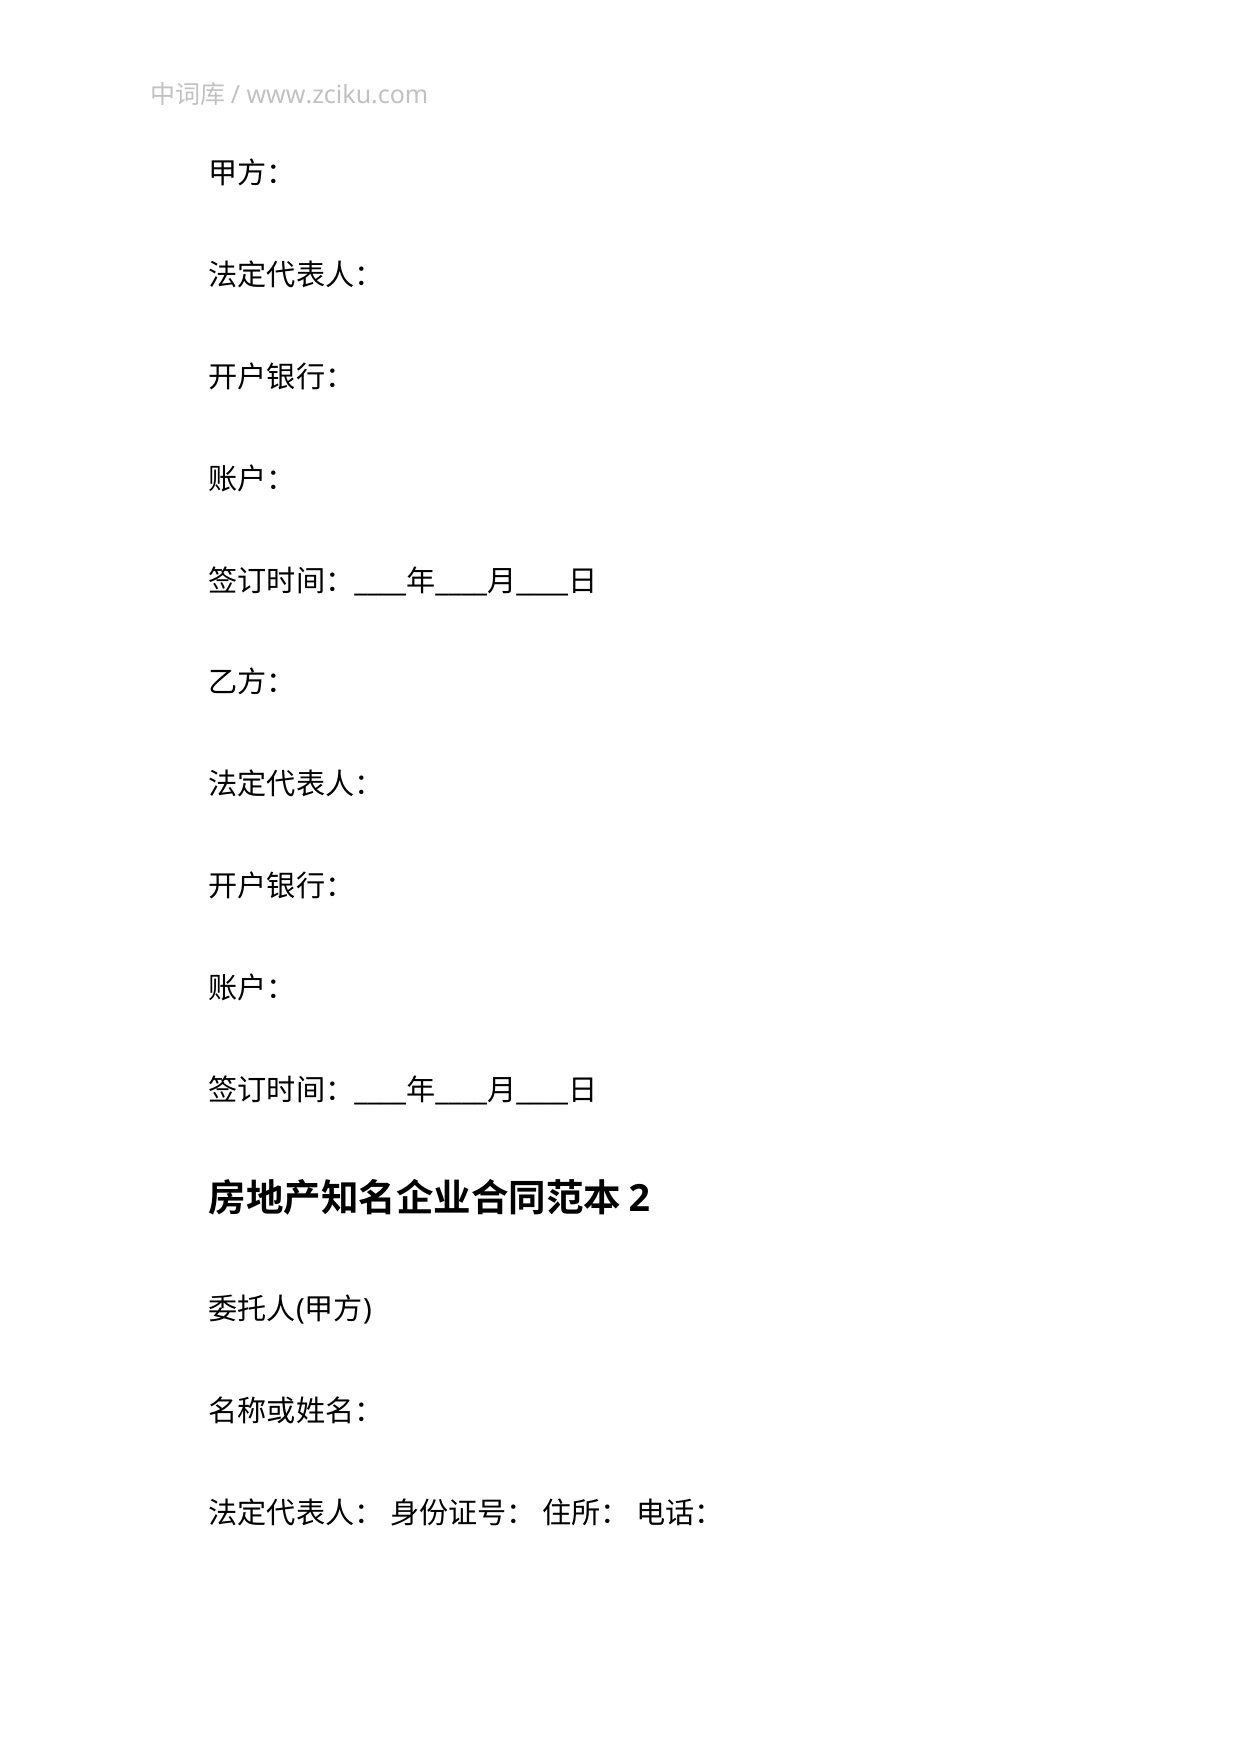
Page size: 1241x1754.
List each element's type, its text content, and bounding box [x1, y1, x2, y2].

text 账户： [150, 455, 1090, 498]
text 法定代表人： [150, 761, 1090, 803]
text 账户： [150, 964, 1090, 1007]
text 名称或姓名： [150, 1388, 1090, 1430]
text 开户银行： [150, 353, 1090, 396]
text 委托人(甲方) [150, 1286, 1090, 1328]
text 房地产知名企业合同范本2 [150, 1168, 1090, 1223]
text 甲方： [150, 150, 1090, 192]
text 法定代表人： [150, 252, 1090, 294]
text 签订时间：____年____月____日 [150, 557, 1090, 599]
text 开户银行： [150, 863, 1090, 905]
text 签订时间：____年____月____日 [150, 1066, 1090, 1108]
text 乙方： [150, 659, 1090, 701]
text 法定代表人： 身份证号： 住所： 电话： [150, 1489, 1090, 1532]
